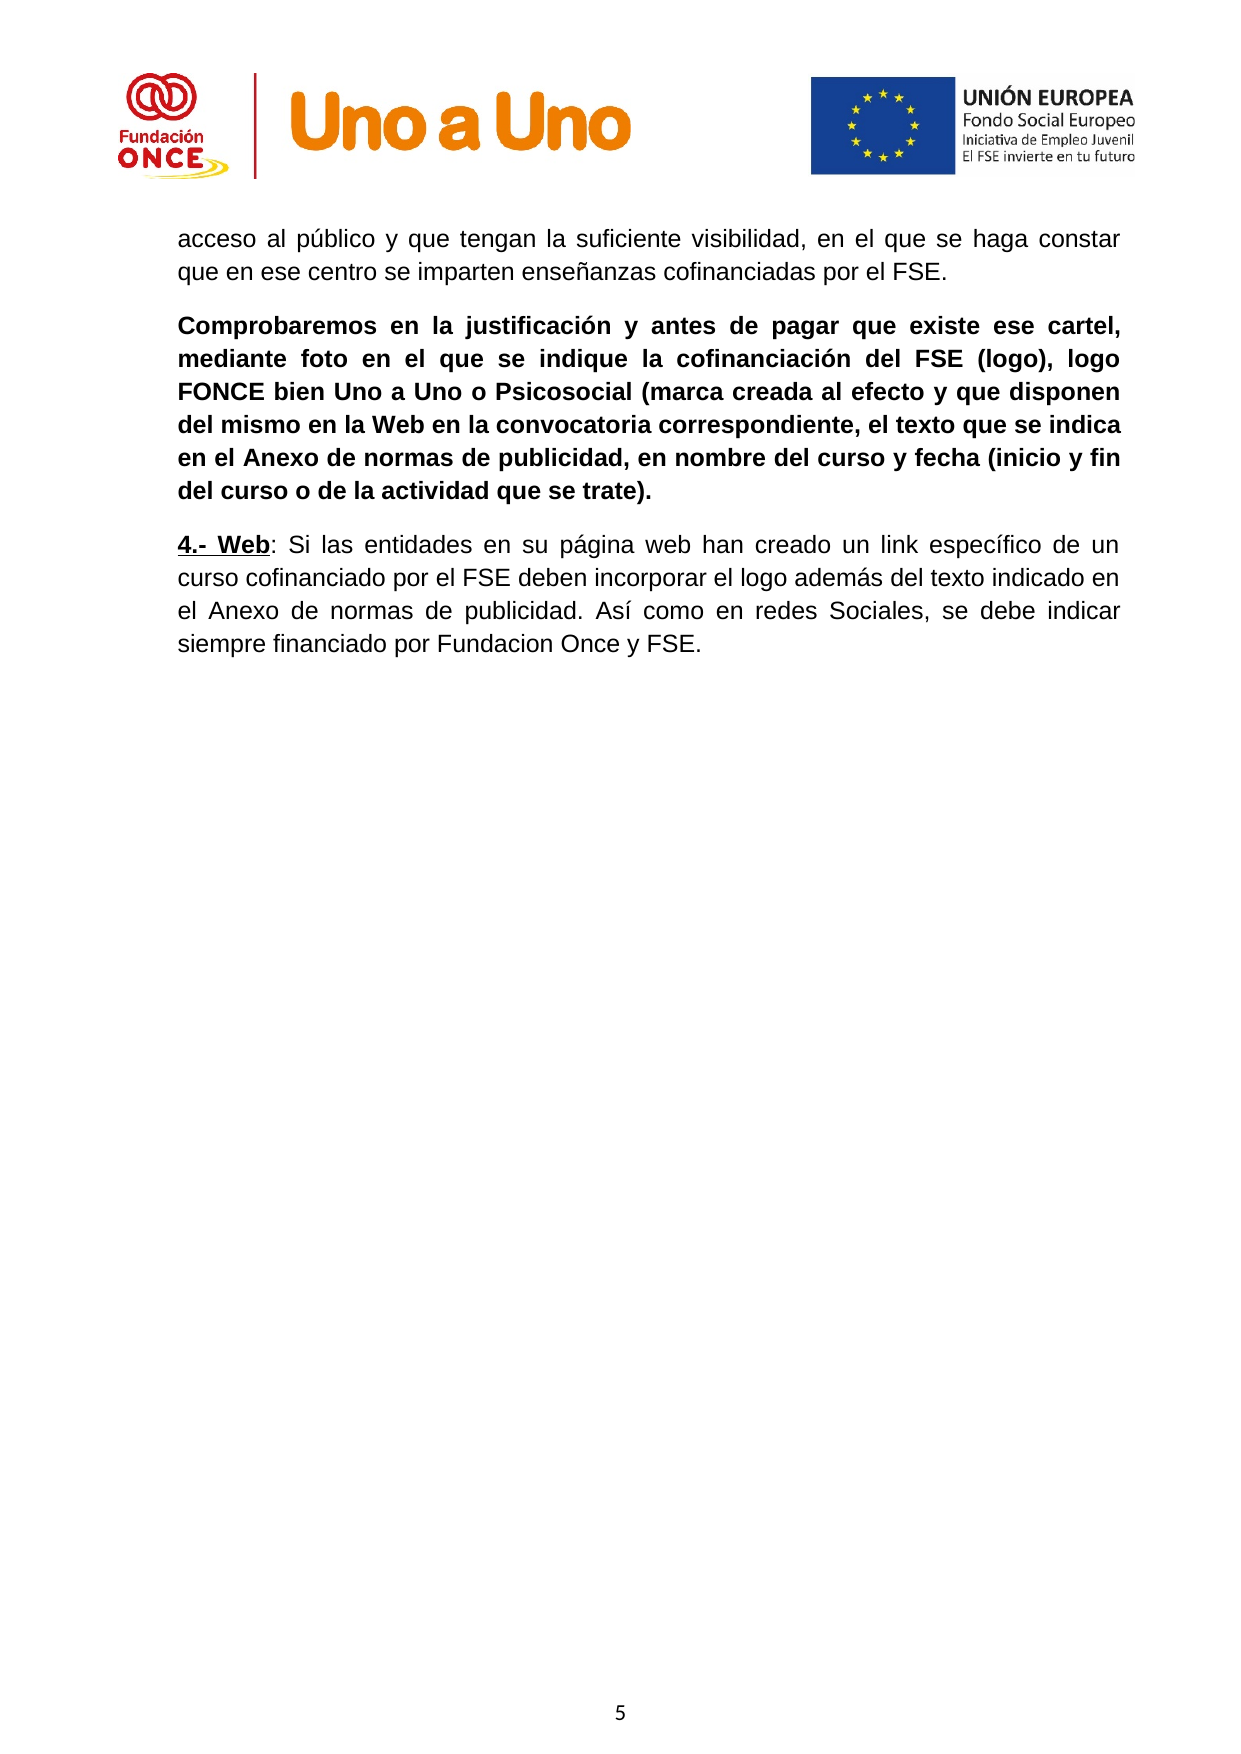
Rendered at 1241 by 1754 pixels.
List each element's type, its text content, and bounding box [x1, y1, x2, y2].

picture [808, 73, 1135, 177]
text Comprobaremos en la justificación y antes de pagar que existe ese cartel, mediante foto en el que se indique la cofinanciación del FSE (logo), logo FONCE bien Uno a Uno o Psicosocial (marca creada al efecto y que disponen del mismo en la Web en la convocatoria correspondiente, el texto que se indica en el Anexo de normas de publicidad, en nombre del curso y fecha (inicio y fin del curso o de la actividad que se trate). [177, 311, 1122, 504]
picture [118, 73, 631, 179]
text 4.- Web: Si las entidades en su página web han creado un link específico de un curso cofinanciado por el FSE deben incorporar el logo además del texto indicado en el Anexo de normas de publicidad. Así como en redes Sociales, se debe indicar siempre financiado por Fundacion Once y FSE. [177, 529, 1122, 657]
